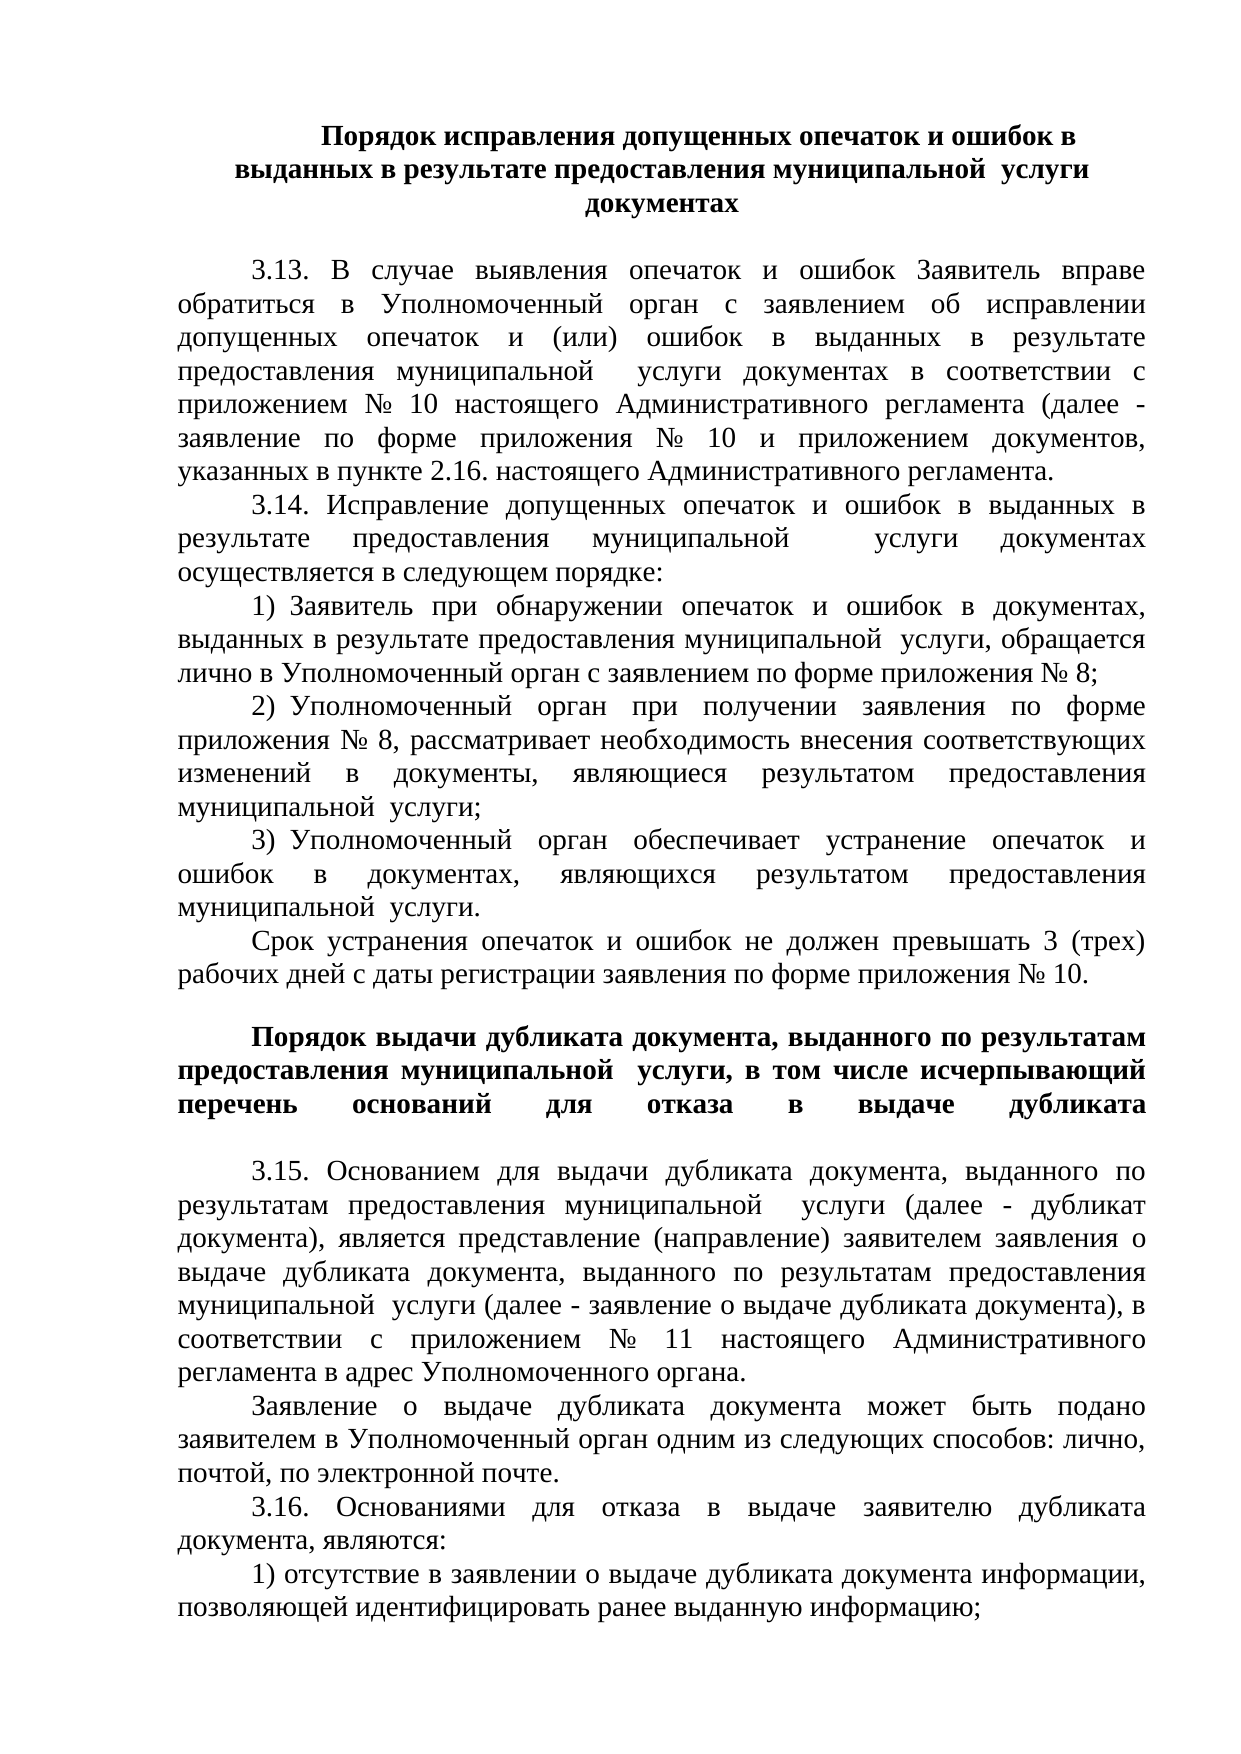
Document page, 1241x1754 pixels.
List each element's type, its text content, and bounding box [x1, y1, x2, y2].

text Порядок выдачи дубликата документа, выданного по результатам предоставления муниципальной услуги, в том числе исчерпывающий перечень оснований для отказа в выдаче дубликата [177, 1019, 1147, 1153]
text Заявление о выдаче дубликата документа может быть подано заявителем в Уполномоченный орган одним из следующих способов: лично, почтой, по электронной почте. [177, 1388, 1147, 1489]
text 3.14. Исправление допущенных опечаток и ошибок в выданных в результате предоставления муниципальной услуги документах осуществляется в следующем порядке: [177, 487, 1146, 588]
text 3.13. В случае выявления опечаток и ошибок Заявитель вправе обратиться в Уполномоченный орган с заявлением об исправлении допущенных опечаток и (или) ошибок в выданных в результате предоставления муниципальной услуги документах в соответствии с приложением № 10 настоящего Административного регламента (далее - заявление по форме приложения № 10 и приложением документов, указанных в пункте 2.16. настоящего Административного регламента. [177, 252, 1146, 487]
list Уполномоченный орган обеспечивает устранение опечаток и ошибок в документах, являющихся результатом предоставления муниципальной услуги. [177, 822, 1146, 923]
text Порядок исправления допущенных опечаток и ошибок в выданных в результате предоставления муниципальной услуги документах [177, 118, 1146, 219]
text 3.15. Основанием для выдачи дубликата документа, выданного по результатам предоставления муниципальной услуги (далее - дубликат документа), является представление (направление) заявителем заявления о выдаче дубликата документа, выданного по результатам предоставления муниципальной услуги (далее - заявление о выдаче дубликата документа), в соответствии с приложением № 11 настоящего Административного регламента в адрес Уполномоченного органа. [177, 1153, 1147, 1388]
text 1) отсутствие в заявлении о выдаче дубликата документа информации, позволяющей идентифицировать ранее выданную информацию; [177, 1556, 1147, 1623]
list Заявитель при обнаружении опечаток и ошибок в документах, выданных в результате предоставления муниципальной услуги, обращается лично в Уполномоченный орган с заявлением по форме приложения № 8; [177, 588, 1146, 688]
text 3.16. Основаниями для отказа в выдаче заявителю дубликата документа, являются: [177, 1489, 1147, 1556]
text Срок устранения опечаток и ошибок не должен превышать 3 (трех) рабочих дней с даты регистрации заявления по форме приложения № 10. [177, 923, 1146, 990]
list Уполномоченный орган при получении заявления по форме приложения № 8, рассматривает необходимость внесения соответствующих изменений в документы, являющиеся результатом предоставления муниципальной услуги; [177, 688, 1146, 822]
